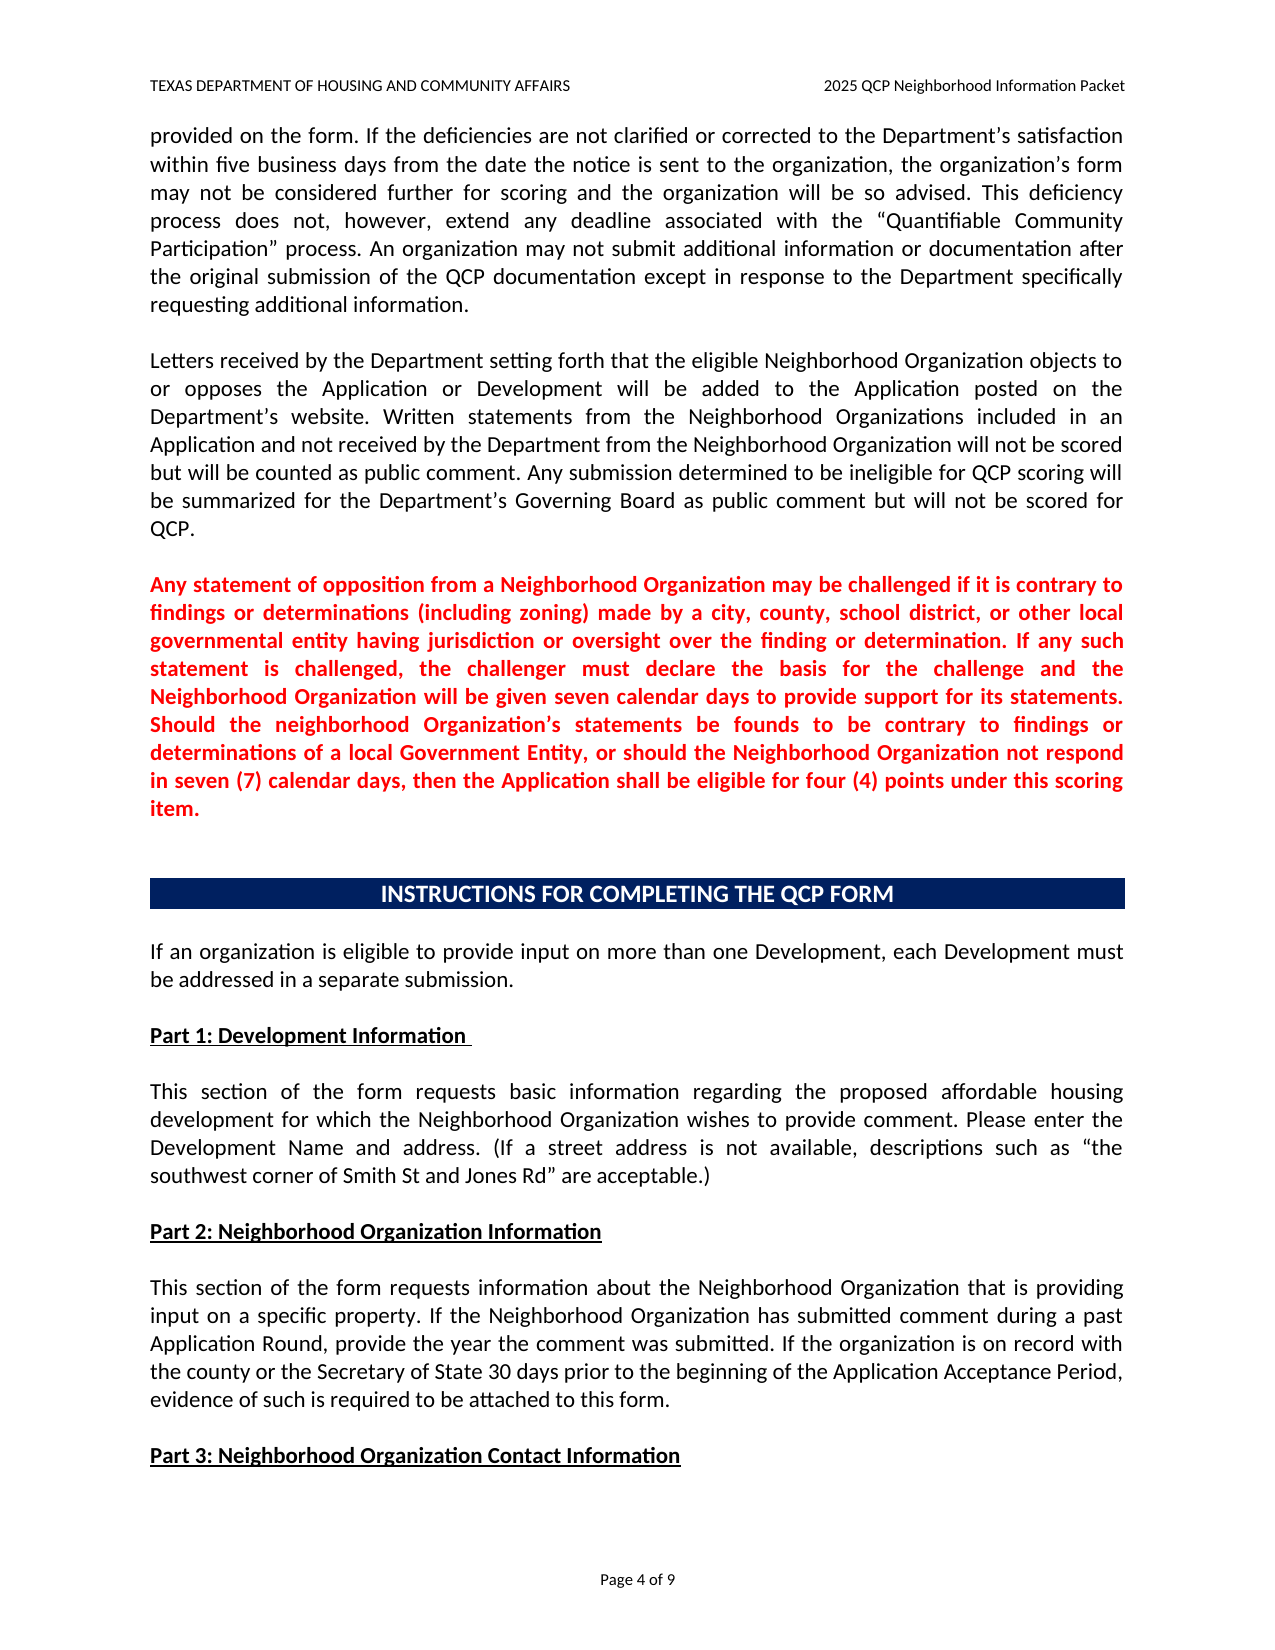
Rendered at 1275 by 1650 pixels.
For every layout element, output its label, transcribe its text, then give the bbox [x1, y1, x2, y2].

text Letters received by the Department setting forth that the eligible Neighborhood Organization objects to or opposes the Application or Development will be added to the Application posted on the Department’s website. Written statements from the Neighborhood Organizations included in an Application and not received by the Department from the Neighborhood Organization will not be scored but will be counted as public comment. Any submission determined to be ineligible for QCP scoring will be summarized for the Department’s Governing Board as public comment but will not be scored for QCP. [150, 346, 1125, 542]
subtitle Part 1: Development Information [150, 1021, 1125, 1049]
text Any statement of opposition from a Neighborhood Organization may be challenged if it is contrary to findings or determinations (including zoning) made by a city, county, school district, or other local governmental entity having jurisdiction or oversight over the finding or determination. If any such statement is challenged, the challenger must declare the basis for the challenge and the Neighborhood Organization will be given seven calendar days to provide support for its statements. Should the neighborhood Organization’s statements be founds to be contrary to findings or determinations of a local Government Entity, or should the Neighborhood Organization not respond in seven (7) calendar days, then the Application shall be eligible for four (4) points under this scoring item. [150, 570, 1125, 822]
subtitle Part 2: Neighborhood Organization Information [150, 1217, 1125, 1245]
text This section of the form requests information about the Neighborhood Organization that is providing input on a specific property. If the Neighborhood Organization has submitted comment during a past Application Round, provide the year the comment was submitted. If the organization is on record with the county or the Secretary of State 30 days prior to the beginning of the Application Acceptance Period, evidence of such is required to be attached to this form. [150, 1273, 1125, 1413]
subtitle INSTRUCTIONS FOR COMPLETING THE QCP FORM [150, 878, 1125, 909]
text This section of the form requests basic information regarding the proposed affordable housing development for which the Neighborhood Organization wishes to provide comment. Please enter the Development Name and address. (If a street address is not available, descriptions such as “the southwest corner of Smith St and Jones Rd” are acceptable.) [150, 1077, 1125, 1189]
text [150, 122, 1125, 318]
subtitle Part 3: Neighborhood Organization Contact Information [150, 1441, 1125, 1469]
text If an organization is eligible to provide input on more than one Development, each Development must be addressed in a separate submission. [150, 937, 1125, 993]
